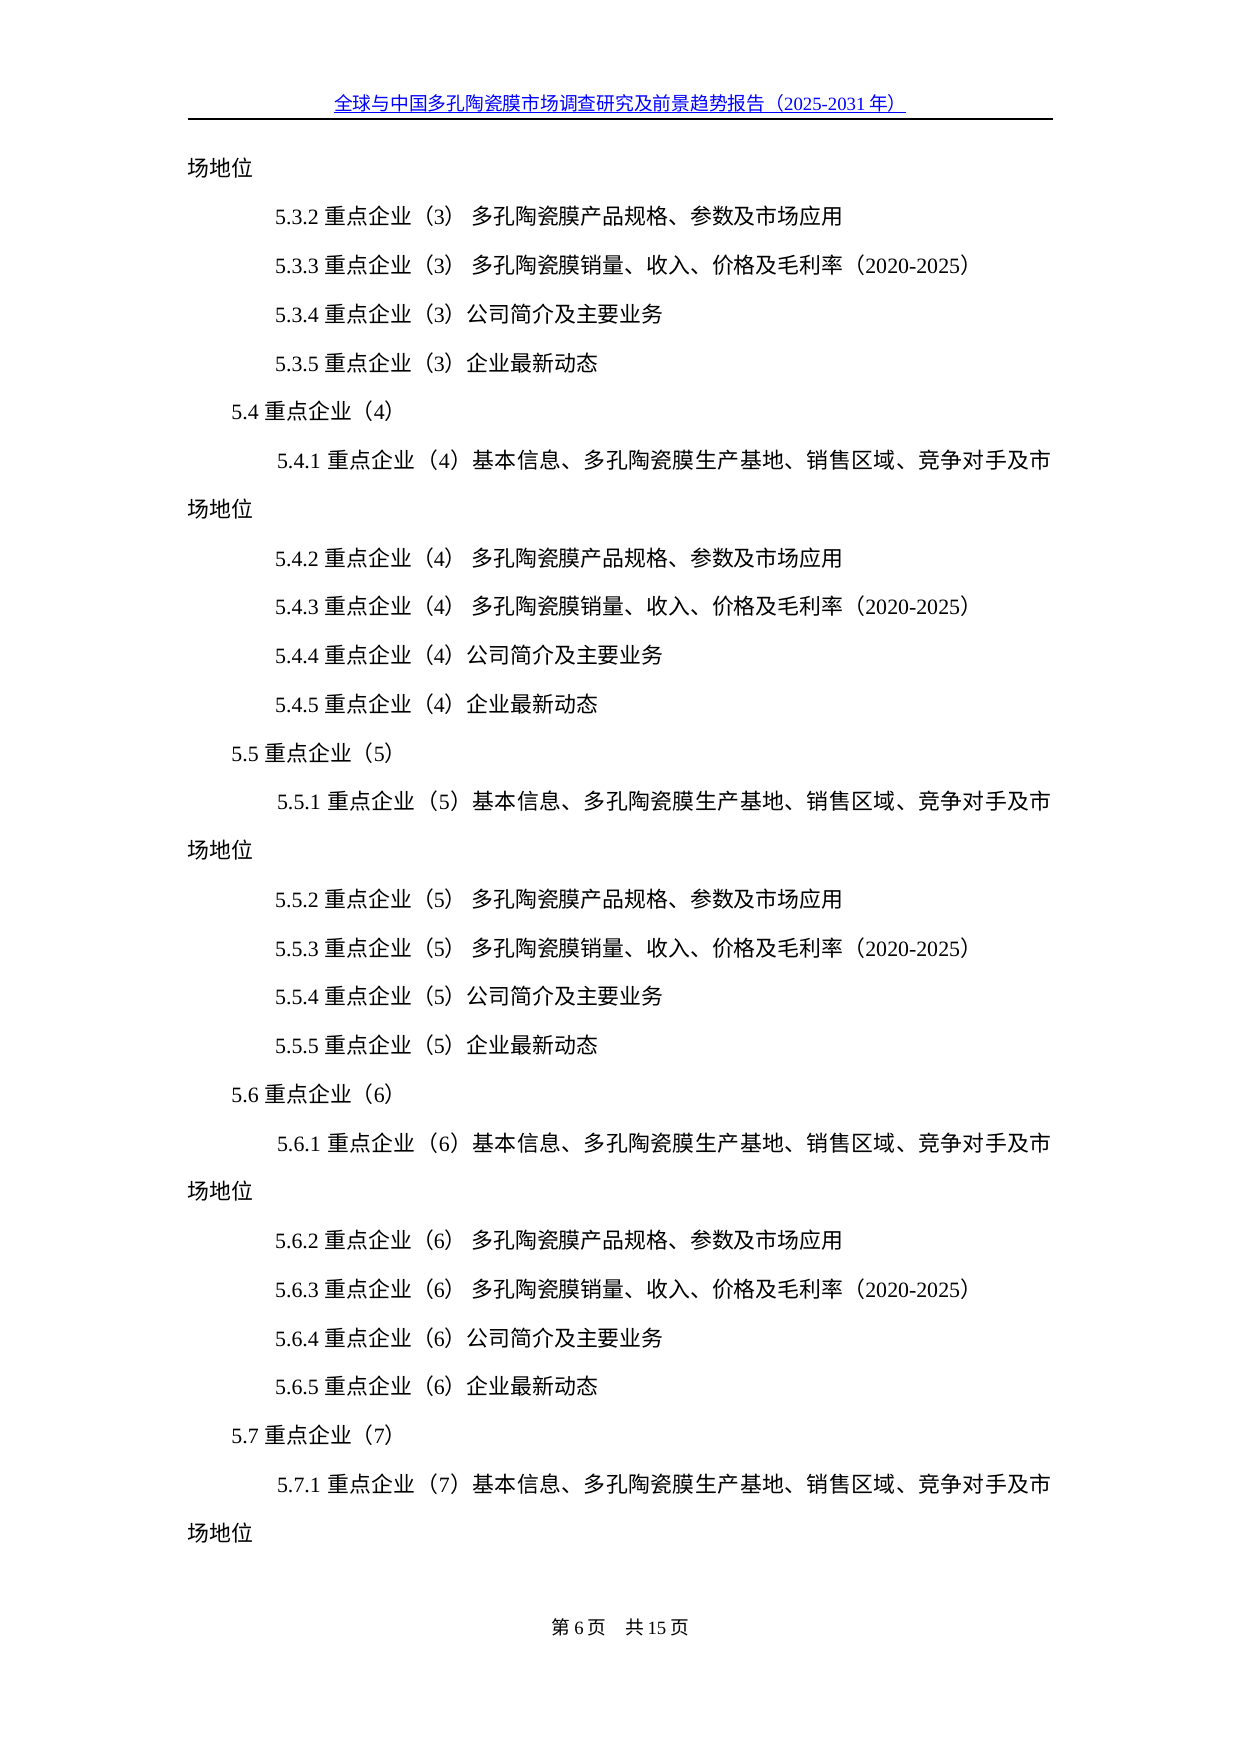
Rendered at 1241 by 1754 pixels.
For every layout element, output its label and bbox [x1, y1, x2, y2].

text [187, 150, 1053, 1548]
